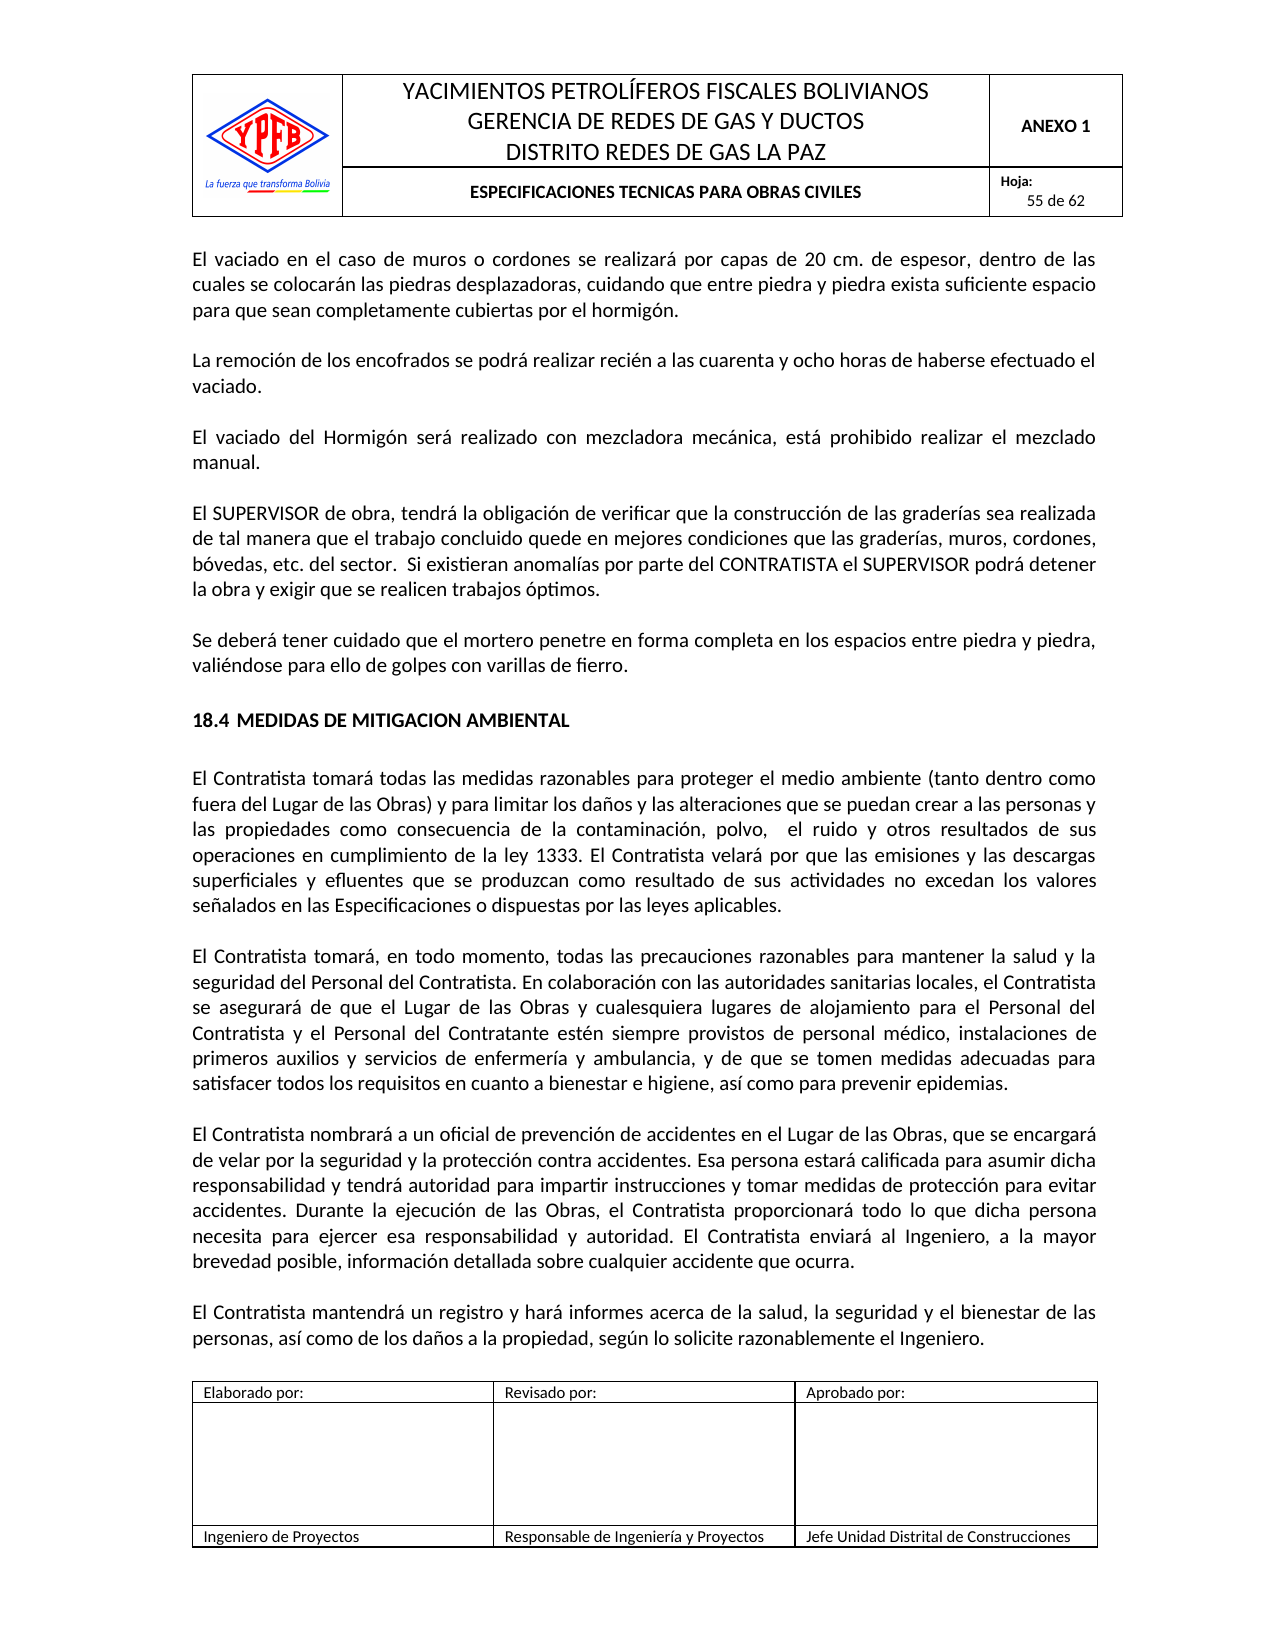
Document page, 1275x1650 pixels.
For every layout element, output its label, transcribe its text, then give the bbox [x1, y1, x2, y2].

text El Contratista tomará, en todo momento, todas las precauciones razonables para mantener la salud y la seguridad del Personal del Contratista. En colaboración con las autoridades sanitarias locales, el Contratista se asegurará de que el Lugar de las Obras y cualesquiera lugares de alojamiento para el Personal del Contratista y el Personal del Contratante estén siempre provistos de personal médico, instalaciones de primeros auxilios y servicios de enfermería y ambulancia, y de que se tomen medidas adecuadas para satisfacer todos los requisitos en cuanto a bienestar e higiene, así como para prevenir epidemias. [192, 943, 1098, 1096]
text La remoción de los encofrados se podrá realizar recién a las cuarenta y ocho horas de haberse efectuado el vaciado. [192, 348, 1098, 398]
text El vaciado del Hormigón será realizado con mezcladora mecánica, está prohibido realizar el mezclado manual. [192, 424, 1098, 475]
text Se deberá tener cuidado que el mortero penetre en forma completa en los espacios entre piedra y piedra, valiéndose para ello de golpes con varillas de fierro. [192, 627, 1098, 678]
text El Contratista tomará todas las medidas razonables para proteger el medio ambiente (tanto dentro como fuera del Lugar de las Obras) y para limitar los daños y las alteraciones que se puedan crear a las personas y las propiedades como consecuencia de la contaminación, polvo, el ruido y otros resultados de sus operaciones en cumplimiento de la ley 1333. El Contratista velará por que las emisiones y las descargas superficiales y efluentes que se produzcan como resultado de sus actividades no excedan los valores señalados en las Especificaciones o dispuestas por las leyes aplicables. [192, 766, 1098, 918]
text El Contratista nombrará a un oficial de prevención de accidentes en el Lugar de las Obras, que se encargará de velar por la seguridad y la protección contra accidentes. Esa persona estará calificada para asumir dicha responsabilidad y tendrá autoridad para impartir instrucciones y tomar medidas de protección para evitar accidentes. Durante la ejecución de las Obras, el Contratista proporcionará todo lo que dicha persona necesita para ejercer esa responsabilidad y autoridad. El Contratista enviará al Ingeniero, a la mayor brevedad posible, información detallada sobre cualquier accidente que ocurra. [192, 1121, 1098, 1274]
list MEDIDAS DE MITIGACION AMBIENTAL [192, 707, 1098, 733]
text El vaciado en el caso de muros o cordones se realizará por capas de . de espesor, dentro de las cuales se colocarán las piedras desplazadoras, cuidando que entre piedra y piedra exista suficiente espacio para que sean completamente cubiertas por el hormigón. [192, 246, 1098, 322]
picture [203, 93, 331, 198]
text El SUPERVISOR de obra, tendrá la obligación de verificar que la construcción de las graderías sea realizada de tal manera que el trabajo concluido quede en mejores condiciones que las graderías, muros, cordones, bóvedas, etc. del sector. Si existieran anomalías por parte del CONTRATISTA el SUPERVISOR podrá detener la obra y exigir que se realicen trabajos óptimos. [192, 500, 1098, 602]
text El Contratista mantendrá un registro y hará informes acerca de la salud, la seguridad y el bienestar de las personas, así como de los daños a la propiedad, según lo solicite razonablemente el Ingeniero. [192, 1299, 1098, 1350]
